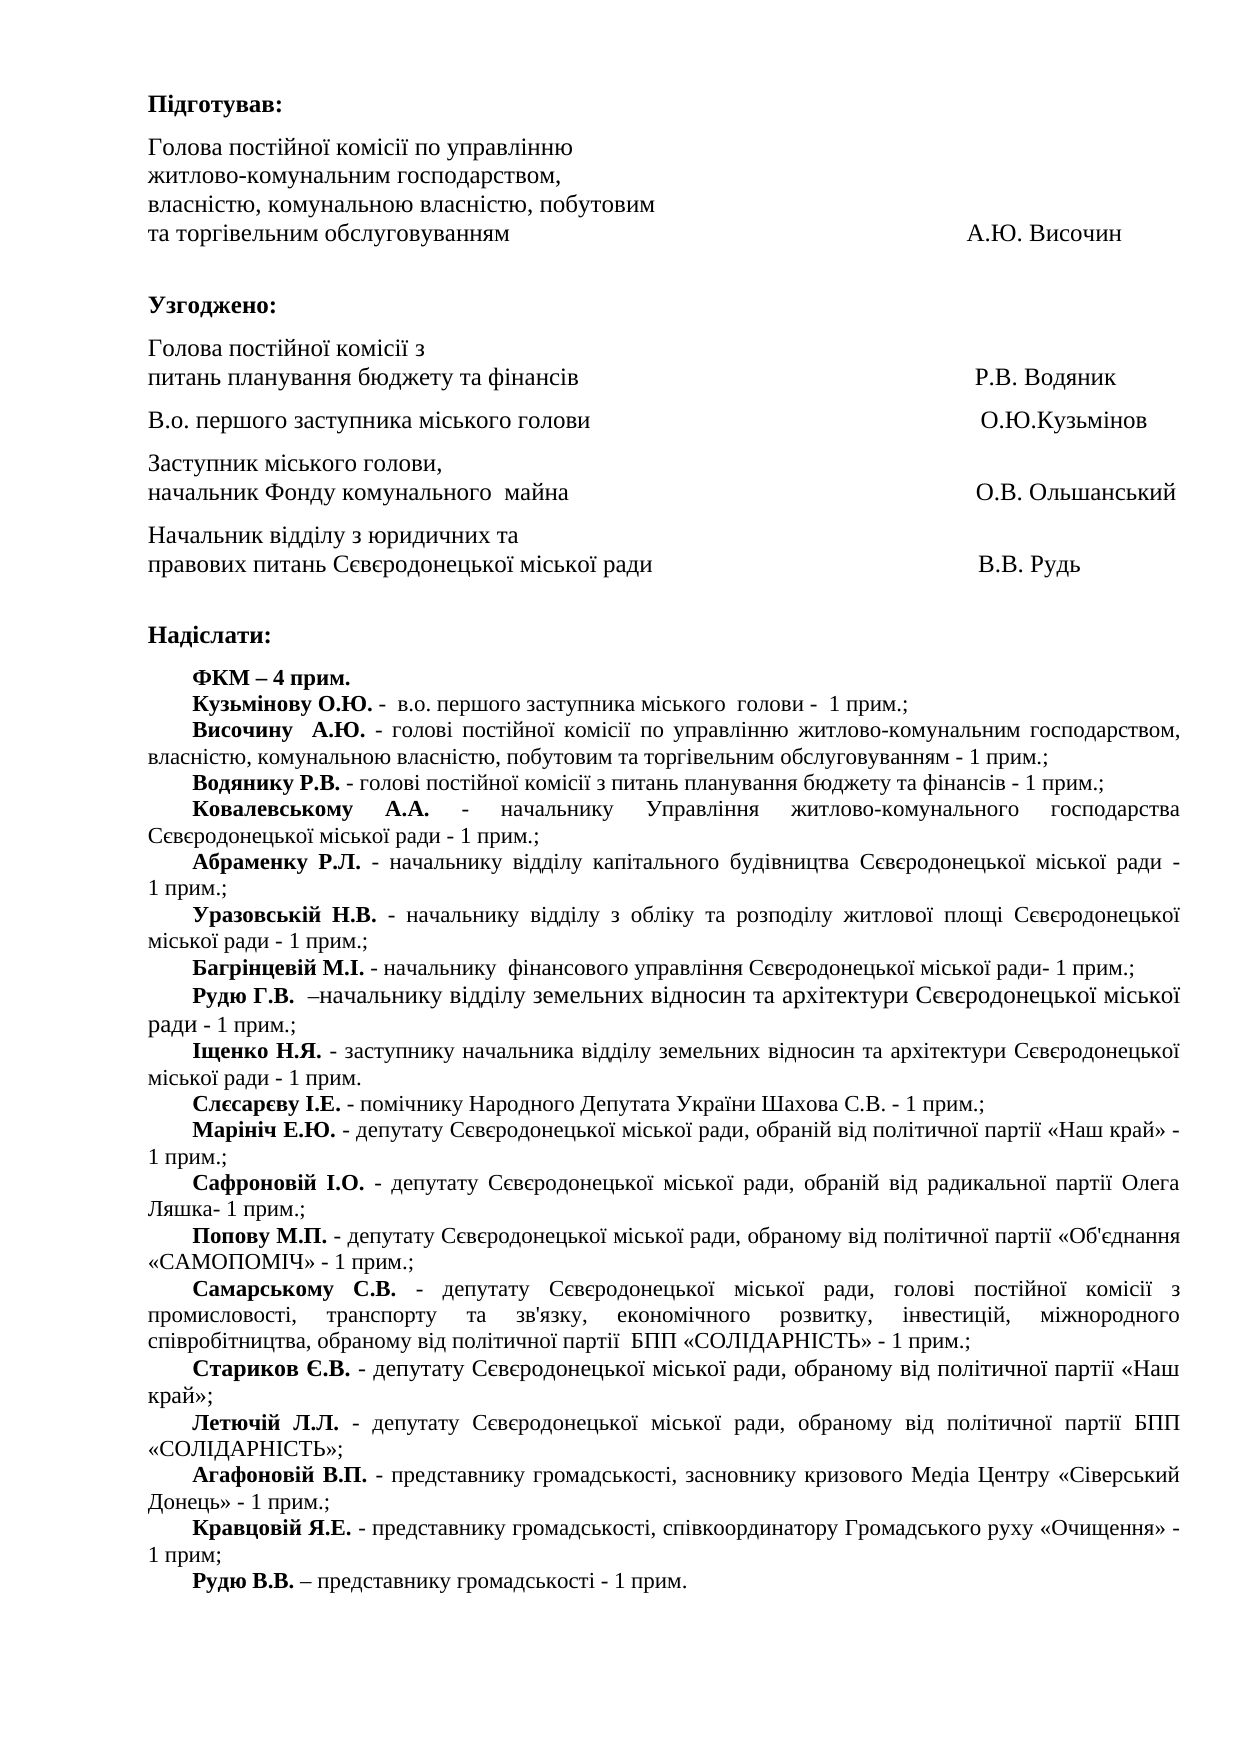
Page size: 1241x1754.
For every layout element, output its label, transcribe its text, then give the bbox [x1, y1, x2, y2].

text Рудю В.В. – представнику громадськості - 1 прим. [148, 1567, 1181, 1593]
text власністю, комунальною власністю, побутовим [148, 189, 1181, 218]
text Слєсарєву І.Е. - помічнику Народного Депутата України Шахова С.В. - 1 прим.; [148, 1090, 1181, 1116]
text та торгівельним обслуговуванням А.Ю. Височин [148, 218, 1181, 247]
text Узгоджено: [148, 290, 1181, 319]
text Надіслати: [148, 621, 1181, 649]
text Попову М.П. - депутату Сєвєродонецької міської ради, обраному від політичної партії «Об'єднання «САМОПОМІЧ» - 1 прим.; [148, 1222, 1181, 1274]
text Голова постійної комісії по управлінню [148, 132, 1181, 161]
text начальник Фонду комунального майна О.В. Ольшанський [148, 477, 1181, 506]
text Абраменку Р.Л. - начальнику відділу капітального будівництва Сєвєродонецької міської ради - 1 прим.; [148, 848, 1181, 901]
text Ковалевському А.А. - начальнику Управління житлово-комунального господарства Сєвєродонецької міської ради - 1 прим.; [148, 795, 1181, 848]
text Начальник відділу з юридичних та [148, 520, 1181, 549]
text питань планування бюджету та фінансів Р.В. Водяник [148, 362, 1181, 391]
text житлово-комунальним господарством, [148, 161, 1181, 189]
text В.о. першого заступника міського голови О.Ю.Кузьмінов [148, 405, 1181, 434]
text Агафоновій В.П. - представнику громадськості, засновнику кризового Медіа Центру «Сіверський Донець» - 1 прим.; [148, 1462, 1181, 1514]
text Височину А.Ю. - голові постійної комісії по управлінню житлово-комунальним господарством, власністю, комунальною власністю, побутовим та торгівельним обслуговуванням - 1 прим.; [148, 716, 1181, 769]
text Марініч Е.Ю. - депутату Сєвєродонецької міської ради, обраній від політичної партії «Наш край» - 1 прим.; [148, 1116, 1181, 1169]
text Самарському С.В. - депутату Сєвєродонецької міської ради, голові постійної комісії з промисловості, транспорту та зв'язку, економічного розвитку, інвестицій, міжнородного співробітництва, обраному від політичної партії БПП «СОЛІДАРНІСТЬ» - 1 прим.; [148, 1274, 1181, 1354]
text Голова постійної комісії з [148, 333, 1181, 362]
text Стариков Є.В. - депутату Сєвєродонецької міської ради, обраному від політичної партії «Наш край»; [148, 1354, 1181, 1409]
text правових питань Сєвєродонецької міської ради В.В. Рудь [148, 549, 1181, 577]
text Кравцовій Я.Е. - представнику громадськості, співкоординатору Громадського руху «Очищення» - 1 прим; [148, 1514, 1181, 1567]
text Іщенко Н.Я. - заступнику начальника відділу земельних відносин та архітектури Сєвєродонецької міської ради - 1 прим. [148, 1037, 1181, 1090]
text Уразовській Н.В. - начальнику відділу з обліку та розподілу житлової площі Сєвєродонецької міської ради - 1 прим.; [148, 901, 1181, 953]
text Заступник міського голови, [148, 448, 1181, 477]
text Сафроновій І.О. - депутату Сєвєродонецької міської ради, обраній від радикальної партії Олега Ляшка- 1 прим.; [148, 1169, 1181, 1222]
text Водянику Р.В. - голові постійної комісії з питань планування бюджету та фінансів - 1 прим.; [148, 769, 1181, 795]
text Кузьмінову О.Ю. - в.о. першого заступника міського голови - 1 прим.; [148, 690, 1181, 716]
text Рудю Г.В. –начальнику відділу земельних відносин та архітектури Сєвєродонецької міської ради - 1 прим.; [148, 980, 1181, 1037]
text Летючій Л.Л. - депутату Сєвєродонецької міської ради, обраному від політичної партії БПП «СОЛІДАРНІСТЬ»; [148, 1409, 1181, 1462]
text Багрінцевій М.І. - начальнику фінансового управління Сєвєродонецької міської ради- 1 прим.; [148, 953, 1181, 980]
text ФКМ – 4 прим. [148, 664, 1181, 690]
text Підготував: [148, 89, 1181, 117]
